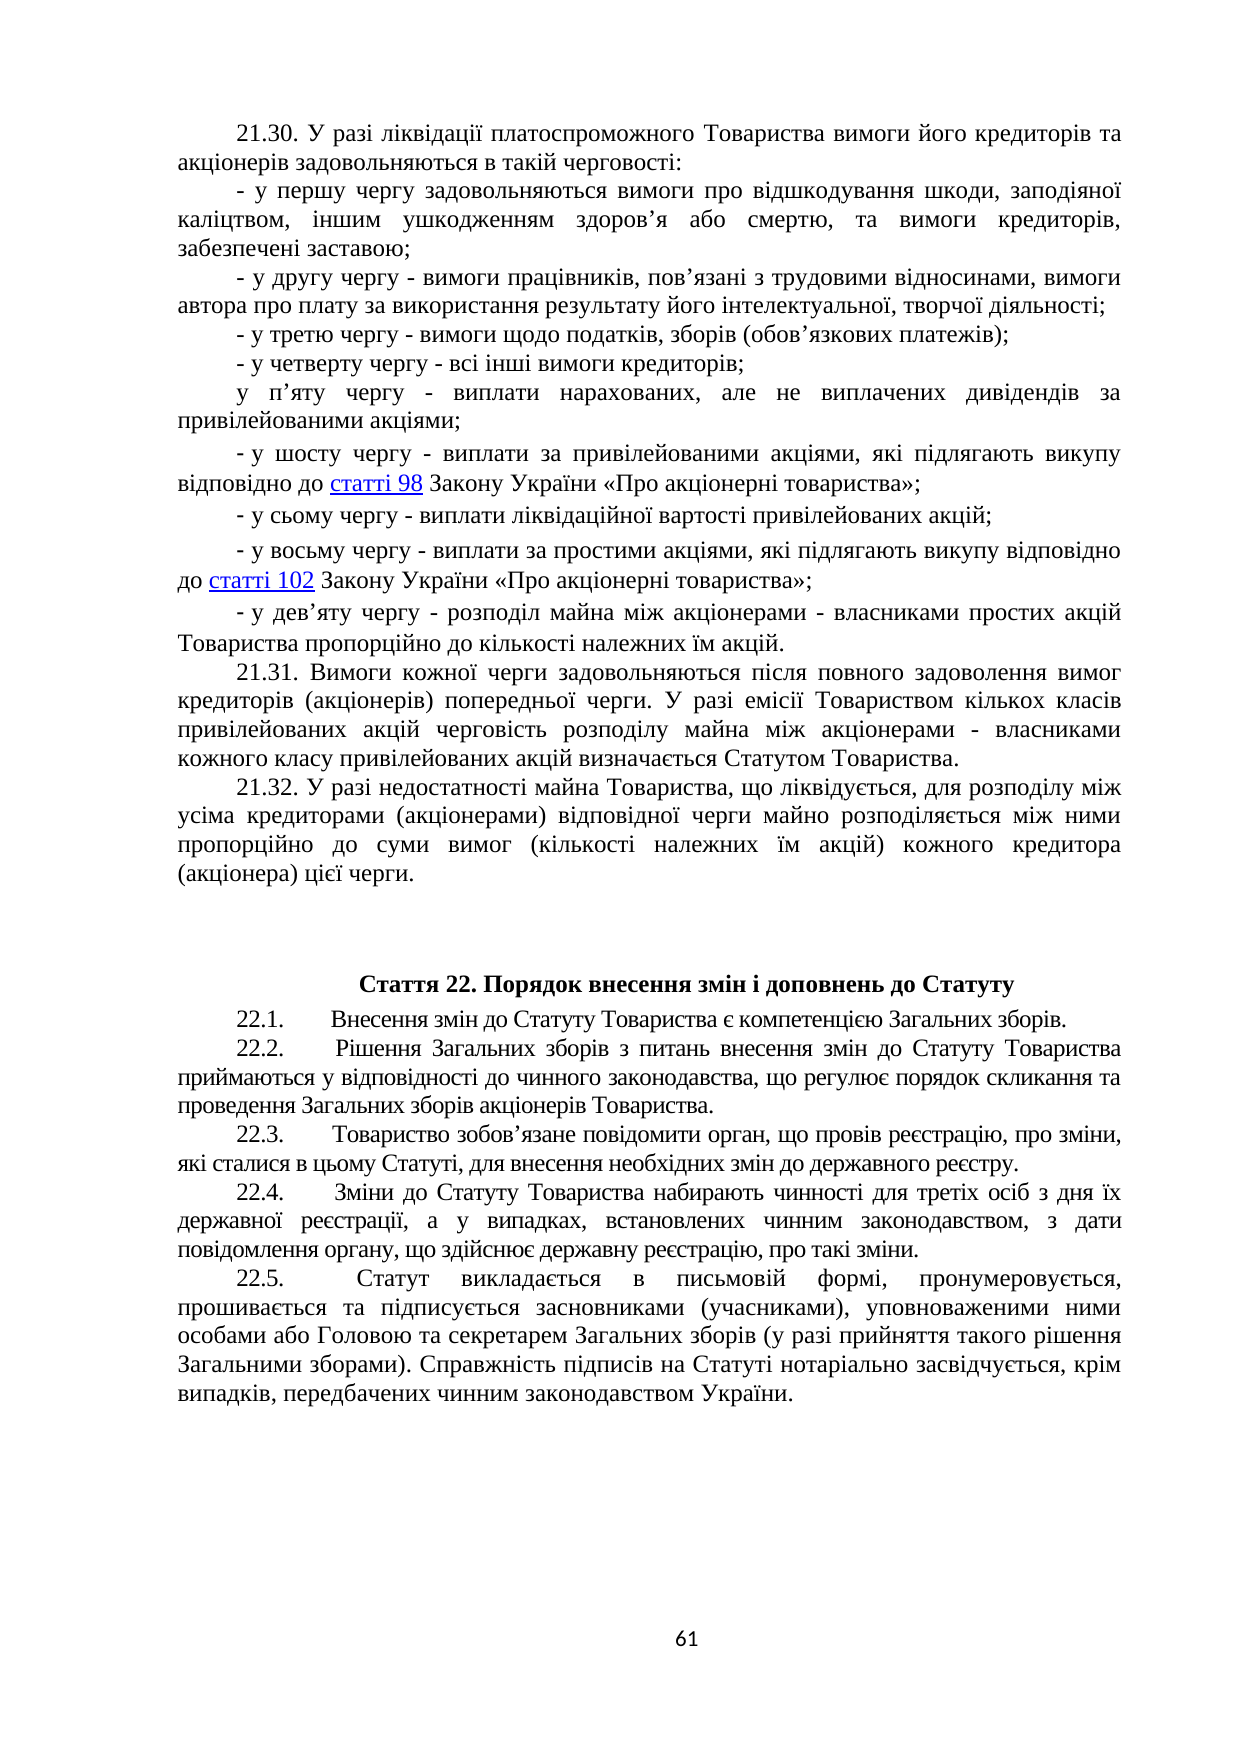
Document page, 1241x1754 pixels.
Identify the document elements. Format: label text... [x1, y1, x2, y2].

list Товариство зобов’язане повідомити орган, що провів реєстрацію, про зміни, які сталися в цьому Статуті, для внесення необхідних змін до державного реєстру. [177, 1119, 1122, 1177]
text у п’яту чергу - виплати нарахованих, але не виплачених дивідендів за привілейованими акціями; [177, 377, 1122, 434]
text - у третю чергу - вимоги щодо податків, зборів (обов’язкових платежів); [177, 319, 1122, 348]
subtitle Стаття 22. Порядок внесення змін і доповнень до Статуту [177, 969, 1122, 998]
text - у четверту чергу - всі інші вимоги кредиторів; [177, 348, 1122, 377]
list 21.31. Вимоги кожної черги задовольняються після повного задоволення вимог кредиторів (акціонерів) попередньої черги. У разі емісії Товариством кількох класів привілейованих акцій черговість розподілу майна між акціонерами - власниками кожного класу привілейованих акцій визначається Статутом Товариства. [177, 657, 1122, 772]
text 21.30. У разі ліквідації платоспроможного Товариства вимоги його кредиторів та акціонерів задовольняються в такій черговості: [177, 118, 1122, 176]
list у дев’яту чергу - розподіл майна між акціонерами - власниками простих акцій Товариства пропорційно до кількості належних їм акцій. [177, 594, 1122, 657]
list у шосту чергу - виплати за привілейованими акціями, які підлягають викупу відповідно до статті 98 Закону України «Про акціонерні товариства»; [177, 434, 1122, 497]
list у восьму чергу - виплати за простими акціями, які підлягають викупу відповідно до статті 102 Закону України «Про акціонерні товариства»; [177, 531, 1122, 594]
list 21.32. У разі недостатності майна Товариства, що ліквідується, для розподілу між усіма кредиторами (акціонерами) відповідної черги майно розподіляється між ними пропорційно до суми вимог (кількості належних їм акцій) кожного кредитора (акціонера) цієї черги. [177, 772, 1122, 887]
list Зміни до Статуту Товариства набирають чинності для третіх осіб з дня їх державної реєстрації, а у випадках, встановлених чинним законодавством, з дати повідомлення органу, що здійснює державну реєстрацію, про такі зміни. [177, 1177, 1122, 1263]
list у сьому чергу - виплати ліквідаційної вартості привілейованих акцій; [177, 497, 1122, 531]
list Статут викладається в письмовій формі, пронумеровується, прошивається та підписується засновниками (учасниками), уповноваженими ними особами або Головою та секретарем Загальних зборів (у разі прийняття такого рішення Загальними зборами). Справжність підписів на Статуті нотаріально засвідчується, крім випадків, передбачених чинним законодавством України. [177, 1263, 1122, 1407]
text - у першу чергу задовольняються вимоги про відшкодування шкоди, заподіяної каліцтвом, іншим ушкодженням здоров’я або смертю, та вимоги кредиторів, забезпечені заставою; [177, 176, 1122, 262]
list Внесення змін до Статуту Товариства є компетенцією Загальних зборів. [177, 1004, 1122, 1033]
list Рішення Загальних зборів з питань внесення змін до Статуту Товариства приймаються у відповідності до чинного законодавства, що регулює порядок скликання та проведення Загальних зборів акціонерів Товариства. [177, 1033, 1122, 1119]
text - у другу чергу - вимоги працівників, пов’язані з трудовими відносинами, вимоги автора про плату за використання результату його інтелектуальної, творчої діяльності; [177, 262, 1122, 319]
